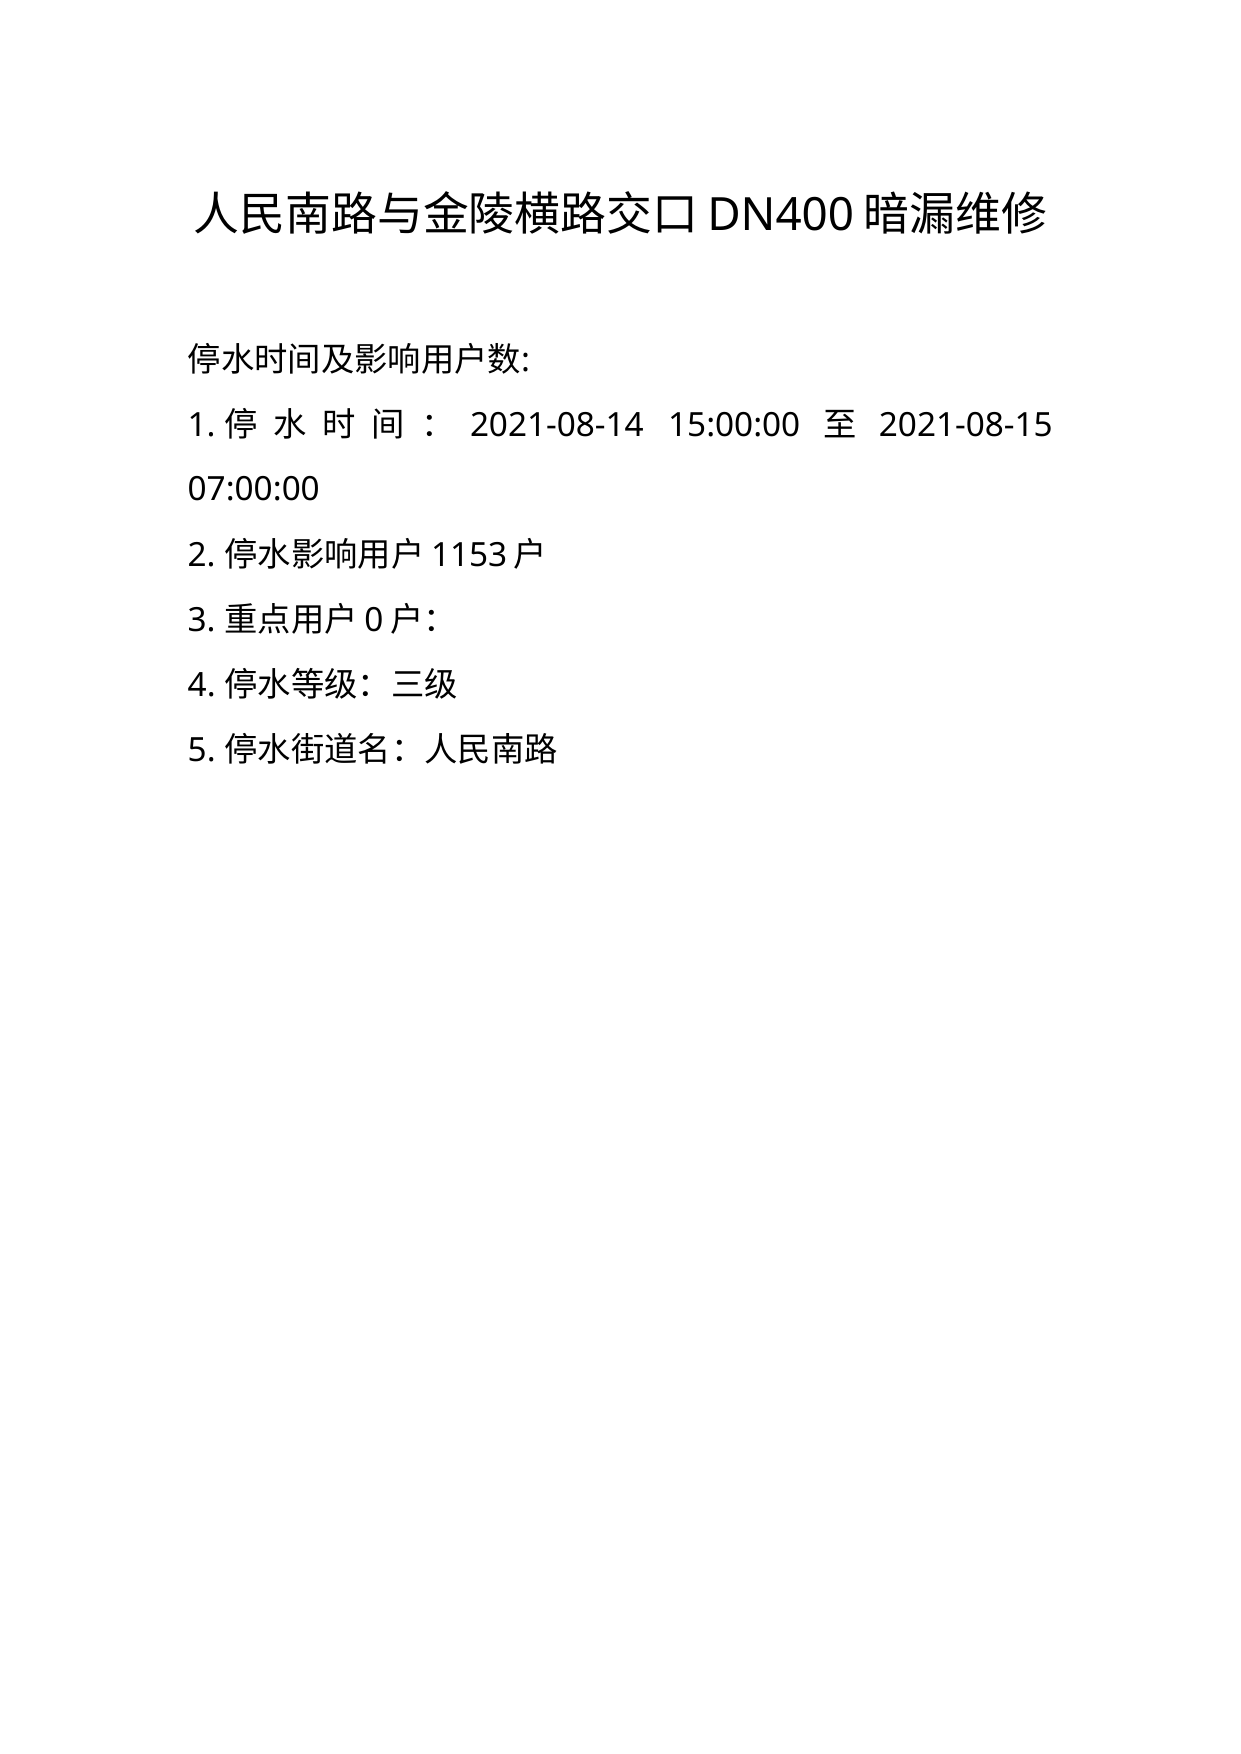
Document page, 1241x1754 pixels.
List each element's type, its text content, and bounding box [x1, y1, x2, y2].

text 4. 停水等级：三级 [187, 649, 1053, 714]
text 3. 重点用户0户： [187, 584, 1053, 649]
text 停水时间及影响用户数: [187, 324, 1053, 389]
text 人民南路与金陵横路交口DN400暗漏维修 [187, 162, 1053, 259]
text 2. 停水影响用户1153户 [187, 519, 1053, 584]
text 5. 停水街道名：人民南路 [187, 714, 1053, 779]
list 停水时间：2021-08-14 15:00:00至2021-08-15 07:00:00 [187, 389, 1053, 519]
